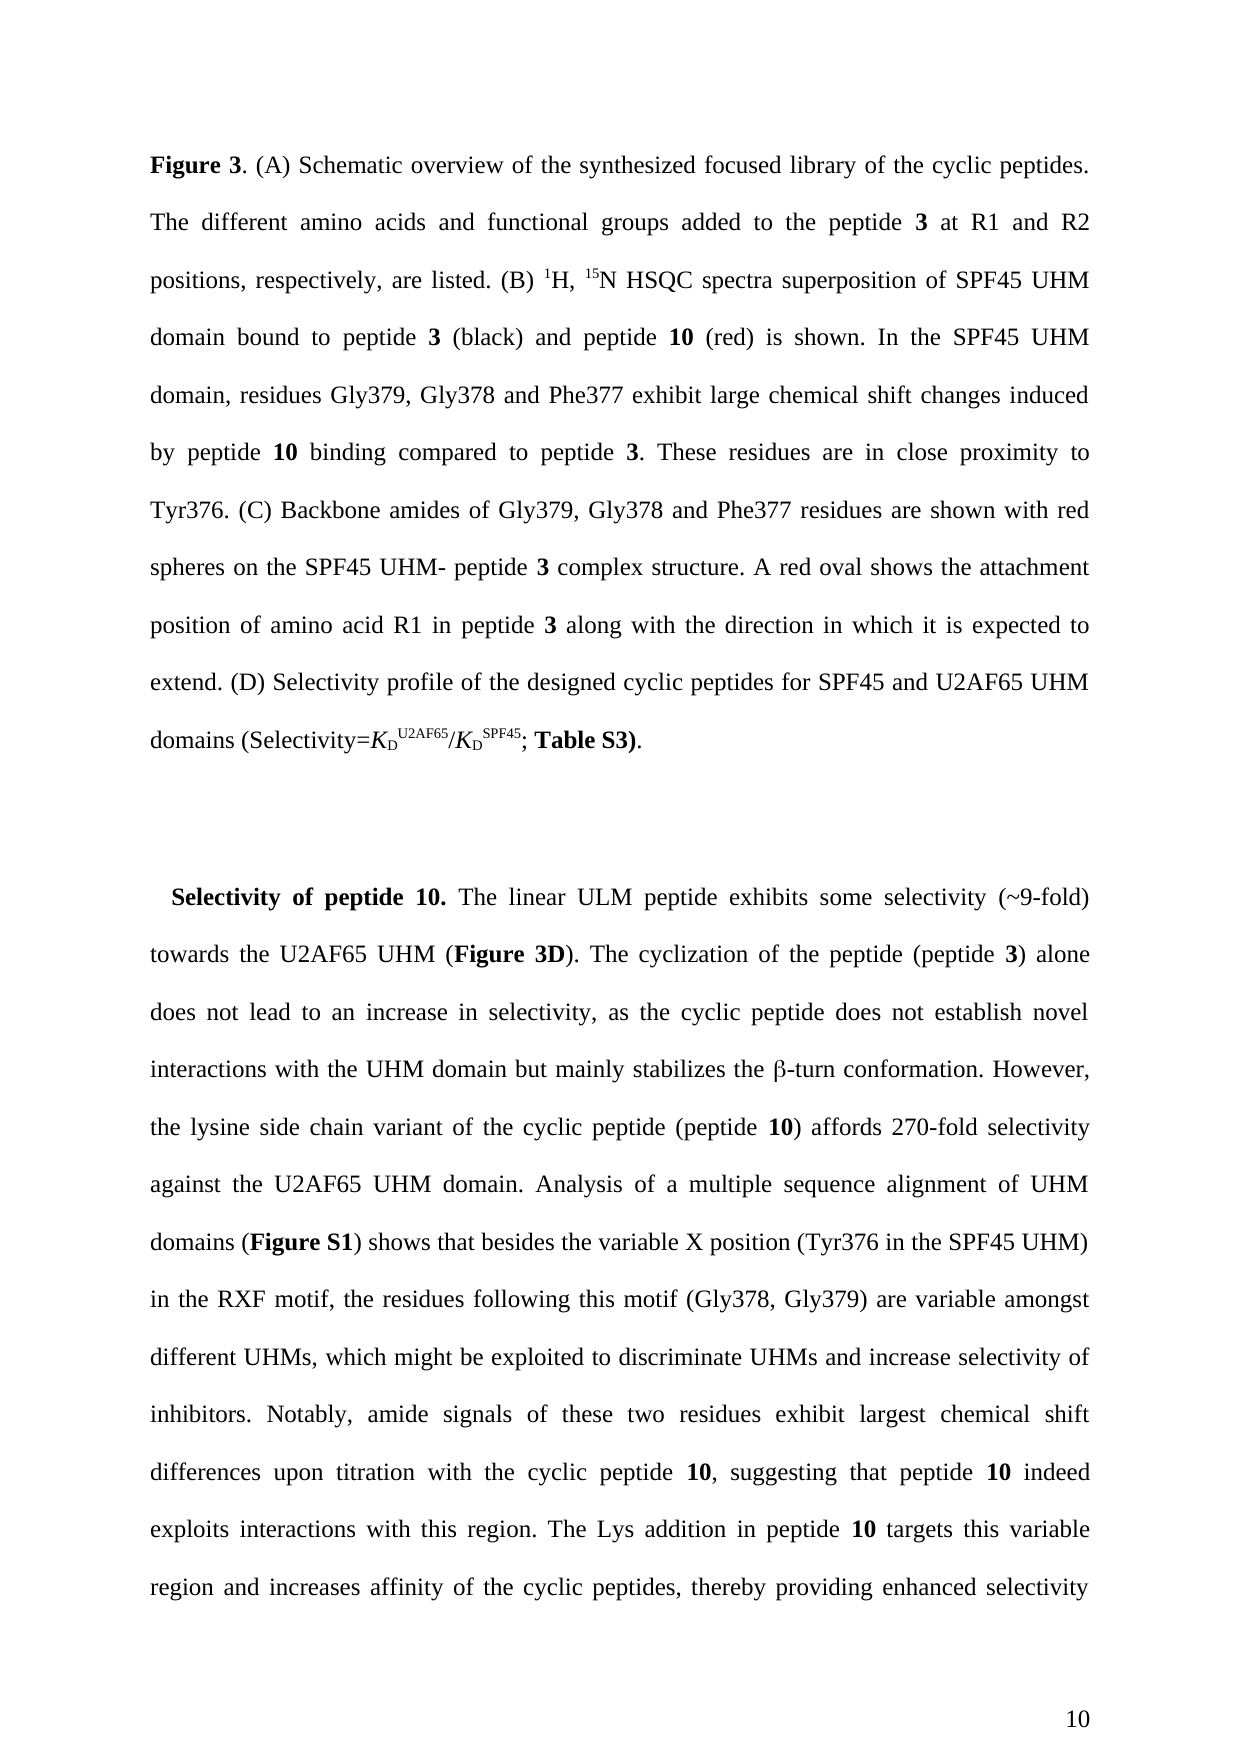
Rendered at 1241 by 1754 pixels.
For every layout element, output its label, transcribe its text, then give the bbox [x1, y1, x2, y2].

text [150, 882, 1090, 1600]
text Figure 3. (A) Schematic overview of the synthesized focused library of the cyclic peptides. The different amino acids and functional groups added to the peptide 3 at R1 and R2 positions, respectively, are listed. (B) 1H, 15N HSQC spectra superposition of SPF45 UHM domain bound to peptide 3 (black) and peptide 10 (red) is shown. In the SPF45 UHM domain, residues Gly379, Gly378 and Phe377 exhibit large chemical shift changes induced by peptide 10 binding compared to peptide 3. These residues are in close proximity to Tyr376. (C) Backbone amides of Gly379, Gly378 and Phe377 residues are shown with red spheres on the SPF45 UHM- peptide 3 complex structure. A red oval shows the attachment position of amino acid R1 in peptide 3 along with the direction in which it is expected to extend. (D) Selectivity profile of the designed cyclic peptides for SPF45 and U2AF65 UHM domains (Selectivity=KDU2AF65/KDSPF45; Table S3). [150, 150, 1090, 754]
